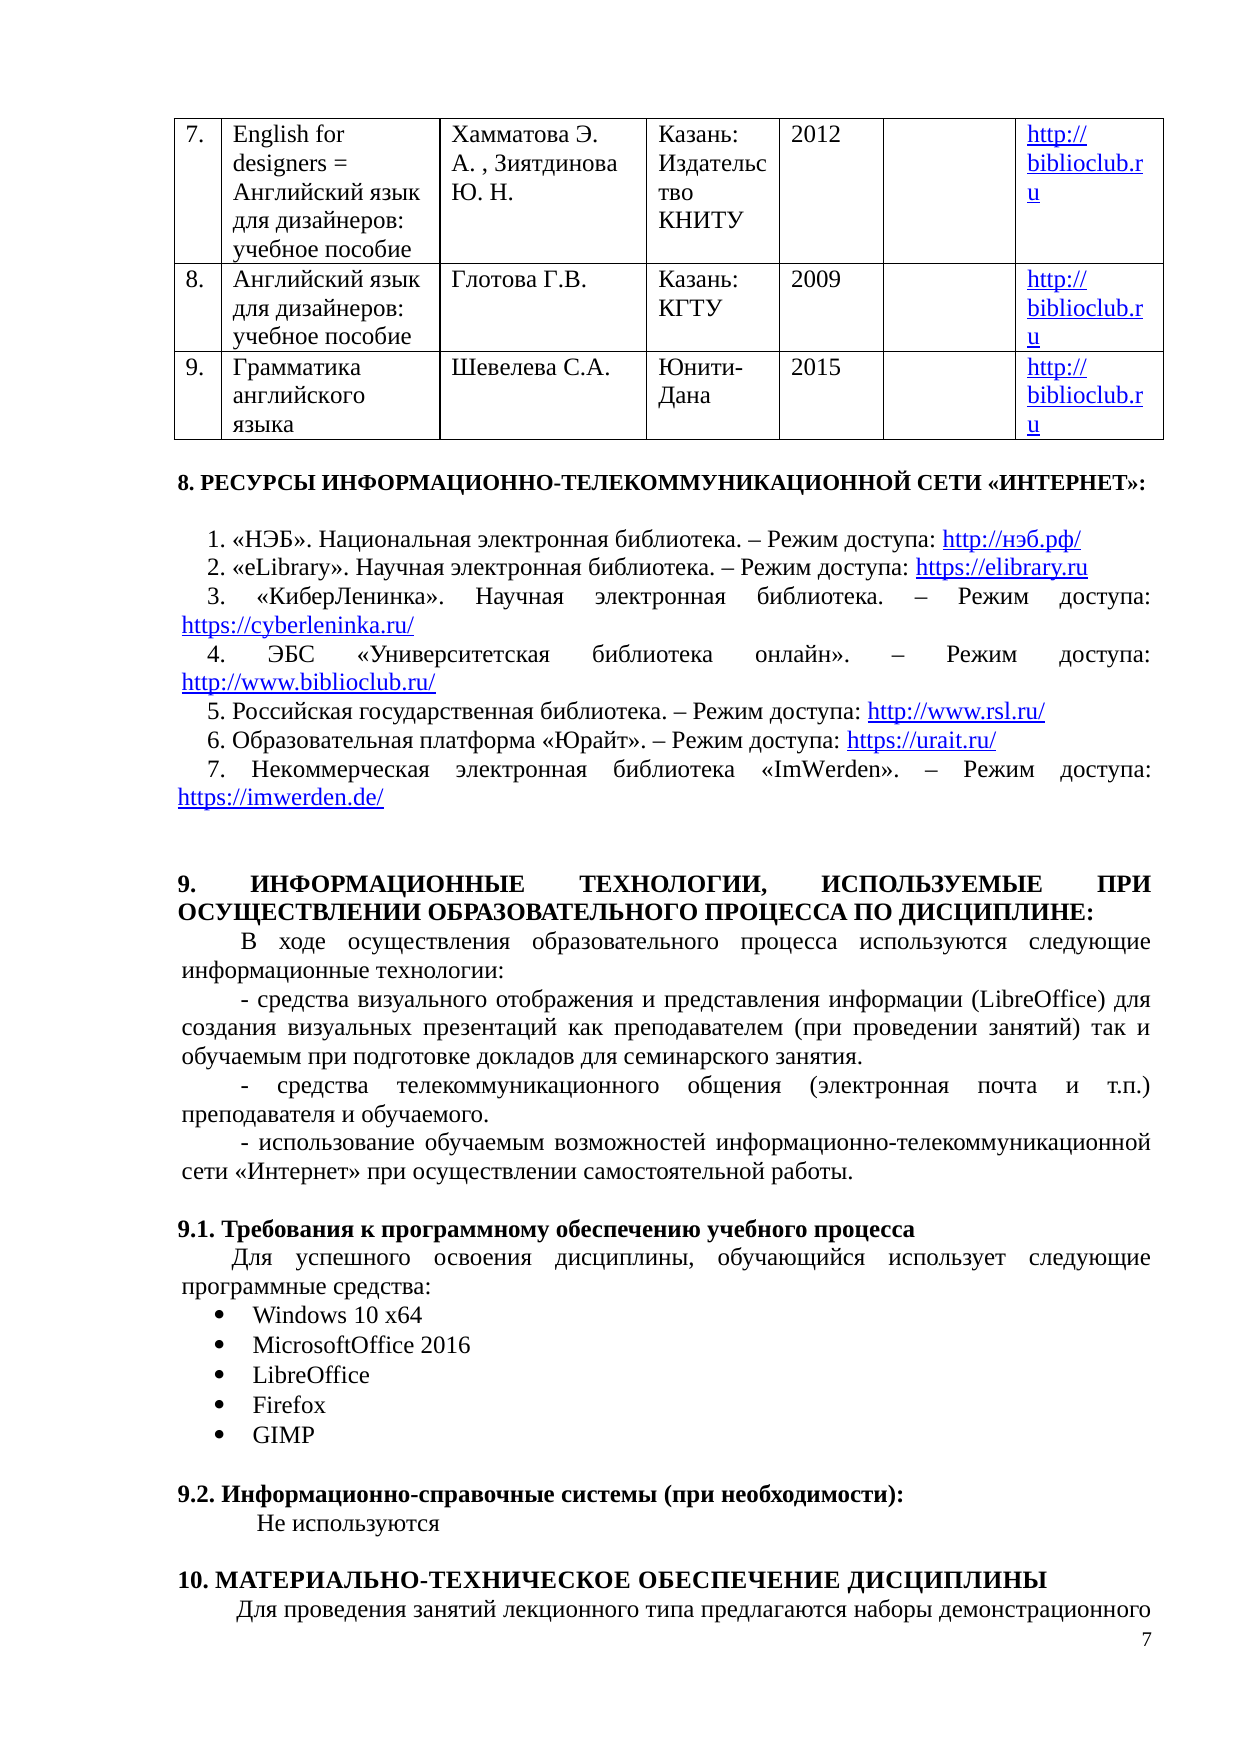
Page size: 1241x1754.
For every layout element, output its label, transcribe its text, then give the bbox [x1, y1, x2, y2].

list Windows 10 x64 [215, 1300, 1152, 1329]
table_cell [175, 119, 221, 263]
text 4. ЭБС «Университетская библиотека онлайн». – Режим доступа: http://www.biblioclub.ru/ [181, 639, 1152, 696]
table_cell [884, 119, 1015, 263]
list GIMP [215, 1420, 1152, 1449]
text 9. ИНФОРМАЦИОННЫЕ ТЕХНОЛОГИИ, ИСПОЛЬЗУЕМЫЕ ПРИ ОСУЩЕСТВЛЕНИИ ОБРАЗОВАТЕЛЬНОГО ПРОЦЕССА ПО ДИСЦИПЛИНЕ: [177, 869, 1152, 926]
table_cell English for designers = Английский язык для дизайнеров: учебное пособие [222, 119, 439, 263]
table_cell Грамматика английского языка [222, 352, 439, 439]
table_cell [884, 352, 1015, 439]
text - использование обучаемым возможностей информационно-телекоммуникационной сети «Интернет» при осуществлении самостоятельной работы. [181, 1127, 1152, 1185]
list Firefox [215, 1390, 1152, 1419]
text 2. «eLibrary». Научная электронная библиотека. – Режим доступа: https://elibrary.ru [181, 552, 1152, 581]
text 7. Некоммерческая электронная библиотека «ImWerden». – Режим доступа: https://imwerden.de/ [177, 754, 1152, 811]
text Для успешного освоения дисциплины, обучающийся использует следующие программные средства: [181, 1242, 1152, 1300]
table_cell Английский язык для дизайнеров: учебное пособие [222, 264, 439, 351]
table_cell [1016, 119, 1163, 263]
table_cell Глотова Г.В. [441, 264, 646, 351]
table_cell http://biblioclub.ru [1016, 352, 1163, 439]
text 3. «КиберЛенинка». Научная электронная библиотека. – Режим доступа: https://cyberleninka.ru/ [181, 581, 1152, 639]
text - средства визуального отображения и представления информации (LibreOffice) для создания визуальных презентаций как преподавателем (при проведении занятий) так и обучаемым при подготовке докладов для семинарского занятия. [181, 984, 1152, 1070]
table_cell Казань: КГТУ [647, 264, 779, 351]
table_cell Юнити-Дана [647, 352, 779, 439]
table_cell Казань: Издательство КНИТУ [647, 119, 779, 263]
text 9.2. Информационно-справочные системы (при необходимости): [177, 1479, 1152, 1508]
table_cell 2015 [780, 352, 883, 439]
table_cell [175, 352, 221, 439]
text Не используются [256, 1508, 1152, 1537]
table_cell 2012 [780, 119, 883, 263]
table_cell Хамматова Э. А. , Зиятдинова Ю. Н. [441, 119, 646, 263]
table_cell [884, 264, 1015, 351]
text 9.1. Требования к программному обеспечению учебного процесса [177, 1214, 1152, 1242]
list MicrosoftOffice 2016 [215, 1330, 1152, 1359]
text 6. Образовательная платформа «Юрайт». – Режим доступа: https://urait.ru/ [177, 725, 1152, 754]
text 8. Ресурсы информационно-телекоммуникационной сети «Интернет»: [177, 468, 1152, 495]
table_cell http://biblioclub.ru [1016, 264, 1163, 351]
table_cell 2009 [780, 264, 883, 351]
text 10. МАТЕРИАЛЬНО-ТЕХНИЧЕСКОЕ ОБЕСПЕЧЕНИЕ ДИСЦИПЛИНЫ [177, 1565, 1152, 1594]
table_cell [175, 264, 221, 351]
table_cell Шевелева С.А. [441, 352, 646, 439]
text 5. Российская государственная библиотека. – Режим доступа: http://www.rsl.ru/ [181, 696, 1152, 725]
text В ходе осуществления образовательного процесса используются следующие информационные технологии: [181, 926, 1152, 984]
text 1. «НЭБ». Национальная электронная библиотека. – Режим доступа: http://нэб.рф/ [181, 524, 1152, 552]
text - средства телекоммуникационного общения (электронная почта и т.п.) преподавателя и обучаемого. [181, 1070, 1152, 1127]
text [181, 1594, 1152, 1623]
list LibreOffice [215, 1360, 1152, 1389]
